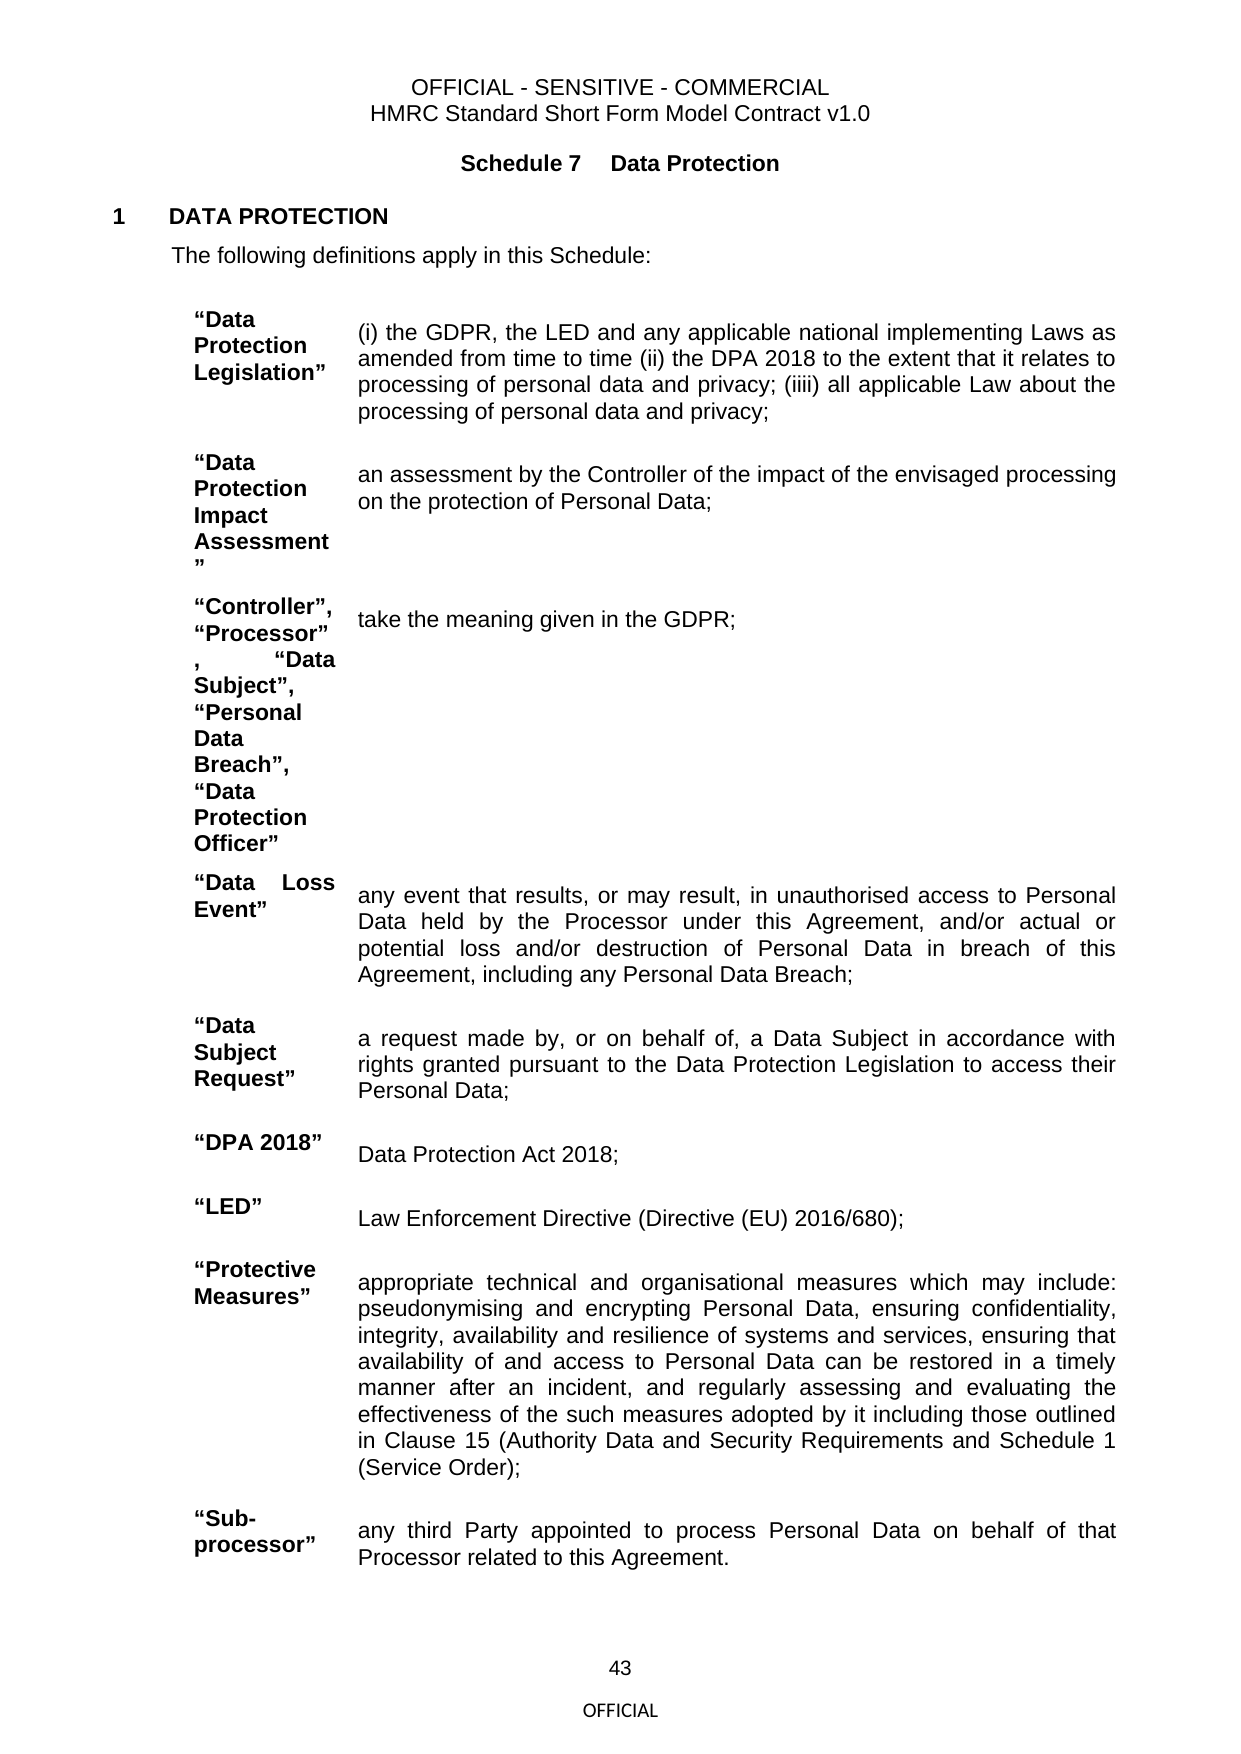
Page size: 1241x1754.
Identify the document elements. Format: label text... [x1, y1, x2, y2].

table_header (i) the GDPR, the LED and any applicable national implementing Laws as amended from time to time (ii) the DPA 2018 to the extent that it relates to processing of personal data and privacy; (iiii) all applicable Law about the processing of personal data and privacy; [346, 306, 1128, 449]
text The following definitions apply in this Schedule: [171, 242, 1128, 268]
table_cell Law Enforcement Directive ​(Directive (EU) 2016/680); [346, 1193, 1128, 1256]
table_cell a request made by, or on behalf of, a Data Subject in accordance with rights granted pursuant to the Data Protection Legislation to access their Personal Data; [346, 1012, 1128, 1129]
table_cell “Data Protection Impact Assessment​” [183, 449, 346, 593]
table_cell any third Party appointed to process Personal Data on behalf of that Processor related to this Agreement. [346, 1505, 1128, 1595]
table_cell an assessment by the Controller of the impact of the envisaged processing on the protection of Personal Data; [346, 449, 1128, 593]
table_cell take the meaning given in the GDPR; [346, 593, 1128, 869]
table_cell “Controller”, “Processor”, “Data Subject”, “Personal Data Breach”, “Data Protection Officer” [183, 593, 346, 869]
table_cell any event that results, or may result, in unauthorised access to Personal Data held by the Processor under this Agreement, and/or actual or potential loss and/or destruction of Personal Data in breach of this Agreement, including any Personal Data Breach; [346, 869, 1128, 1012]
table_cell “Data Loss Event” [183, 869, 346, 1012]
table_cell “Sub-processor” [183, 1505, 346, 1595]
table_cell “Data Subject Request” [183, 1012, 346, 1129]
table_header “Data Protection Legislation” [183, 306, 346, 449]
text Schedule 7 Data Protection [112, 150, 1128, 176]
table_cell “LED” [183, 1193, 346, 1256]
table_cell “DPA 2018” [183, 1129, 346, 1193]
table_cell Data Protection Act 2018; [346, 1129, 1128, 1193]
subtitle DATA PROTECTION [112, 203, 1128, 229]
table_cell appropriate technical and organisational measures which may include: pseudonymising and encrypting Personal Data, ensuring confidentiality, integrity, availability and resilience of systems and services, ensuring that availability of and access to Personal Data can be restored in a timely manner after an incident, and regularly assessing and evaluating the effectiveness of the such measures adopted by it including those outlined in Clause 16 (Authority Data and Security Requirements and Schedule 1 (Service Order); [346, 1256, 1128, 1505]
table_cell “Protective Measures” [183, 1256, 346, 1505]
